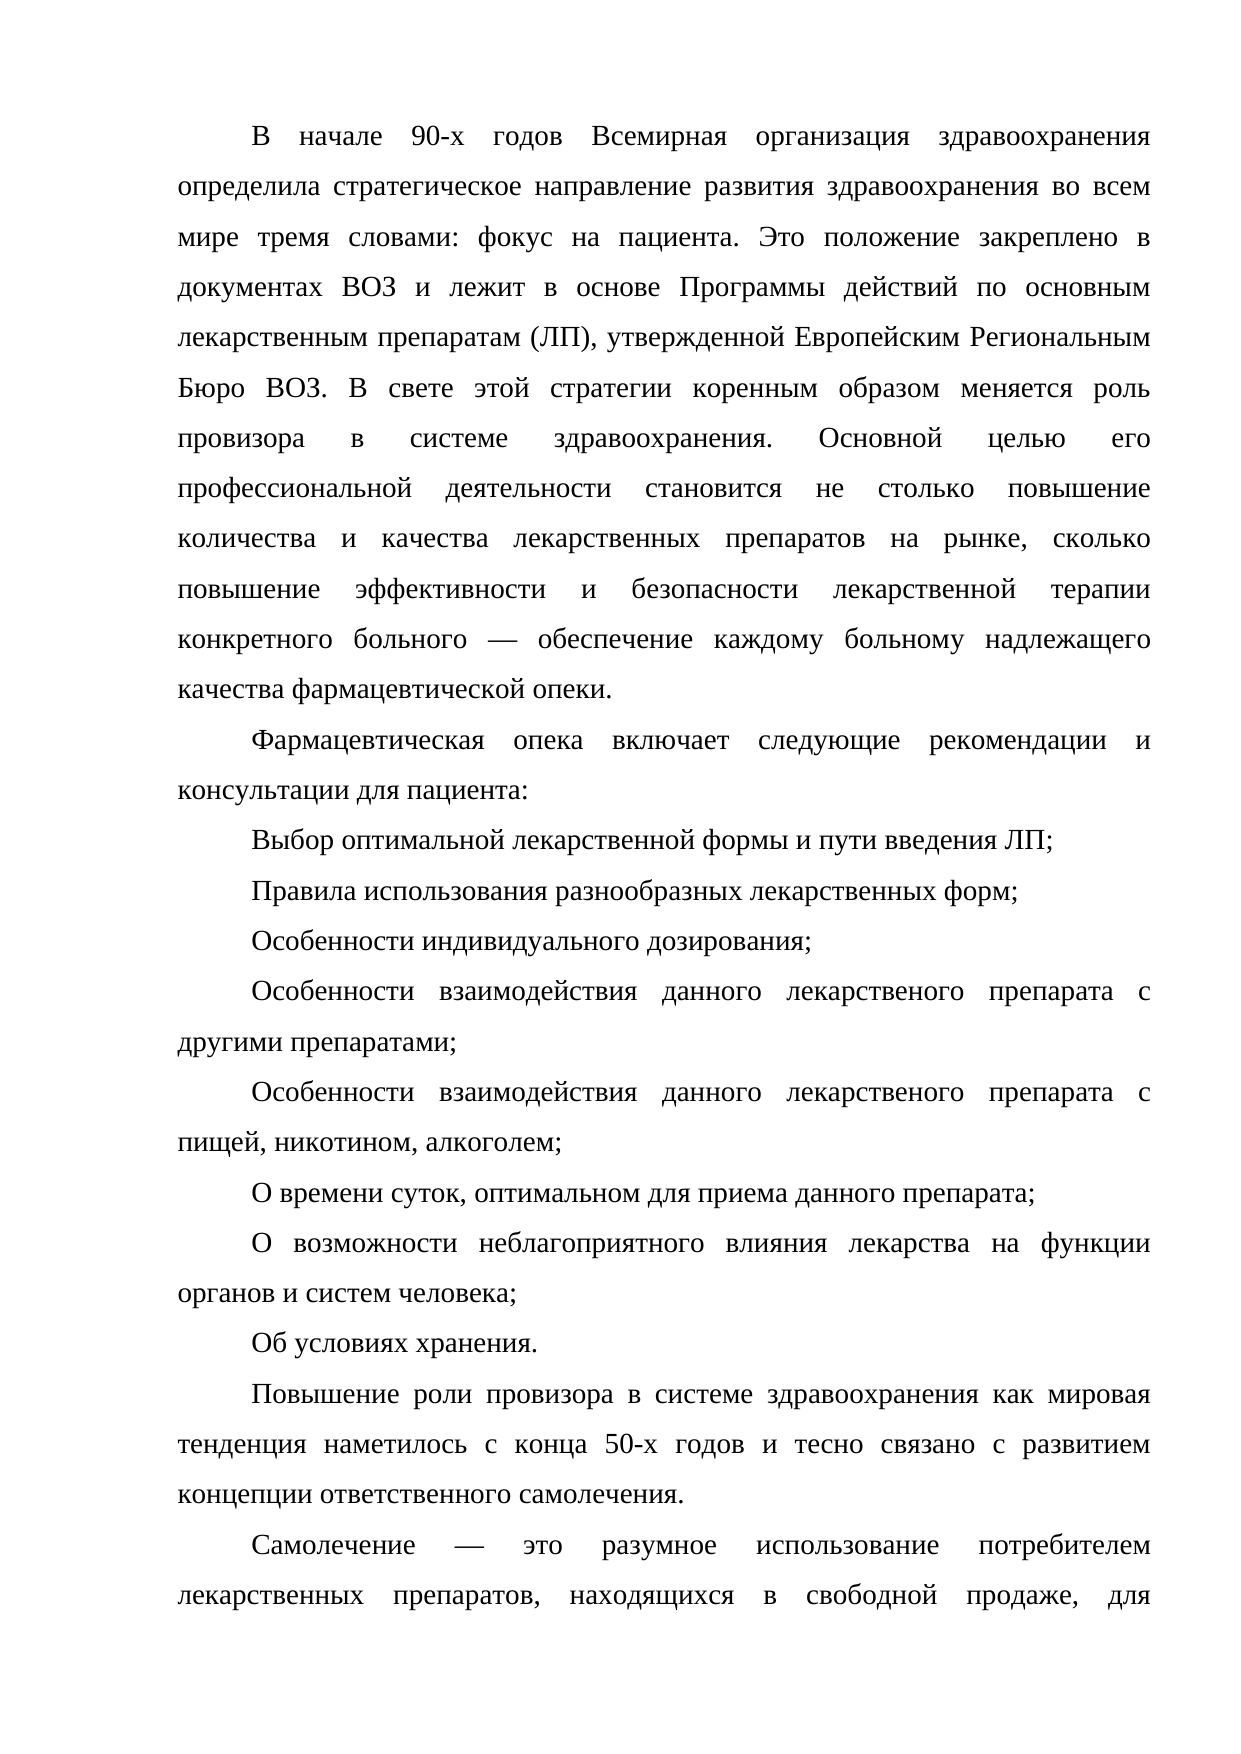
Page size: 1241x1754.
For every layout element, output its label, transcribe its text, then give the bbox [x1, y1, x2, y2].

text Особенности индивидуального дозирования; [177, 923, 1152, 957]
text Выбор оптимальной лекарственной формы и пути введения ЛП; [177, 822, 1152, 856]
text О времени суток, оптимальном для приема данного препарата; [177, 1175, 1152, 1208]
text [177, 1527, 1152, 1611]
text Повышение роли провизора в системе здравоохранения как мировая тенденция наметилось с конца 50-х годов и тесно связано с развитием концепции ответственного самолечения. [177, 1376, 1152, 1510]
text В начале 90-х годов Всемирная организация здравоохранения определила стратегическое направление развития здравоохранения во всем мире тремя словами: фокус на пациента. Это положение закреплено в документах ВОЗ и лежит в основе Программы действий по основным лекарственным препаратам (ЛП), утвержденной Европейским Региональным Бюро ВОЗ. В свете этой стратегии коренным образом меняется роль провизора в системе здравоохранения. Основной целью его профессиональной деятельности становится не столько повышение количества и качества лекарственных препаратов на рынке, сколько повышение эффективности и безопасности лекарственной терапии конкретного больного — обеспечение каждому больному надлежащего качества фармацевтической опеки. [177, 118, 1152, 705]
text Особенности взаимодействия данного лекарственого препарата с пищей, никотином, алкоголем; [177, 1074, 1152, 1158]
text О возможности неблагоприятного влияния лекарства на функции органов и систем человека; [177, 1225, 1152, 1309]
text Фармацевтическая опека включает следующие рекомендации и консультации для пациента: [177, 722, 1152, 806]
text Об условиях хранения. [177, 1326, 1152, 1359]
text Особенности взаимодействия данного лекарственого препарата с другими препаратами; [177, 973, 1152, 1057]
text Правила использования разнообразных лекарственных форм; [177, 873, 1152, 906]
